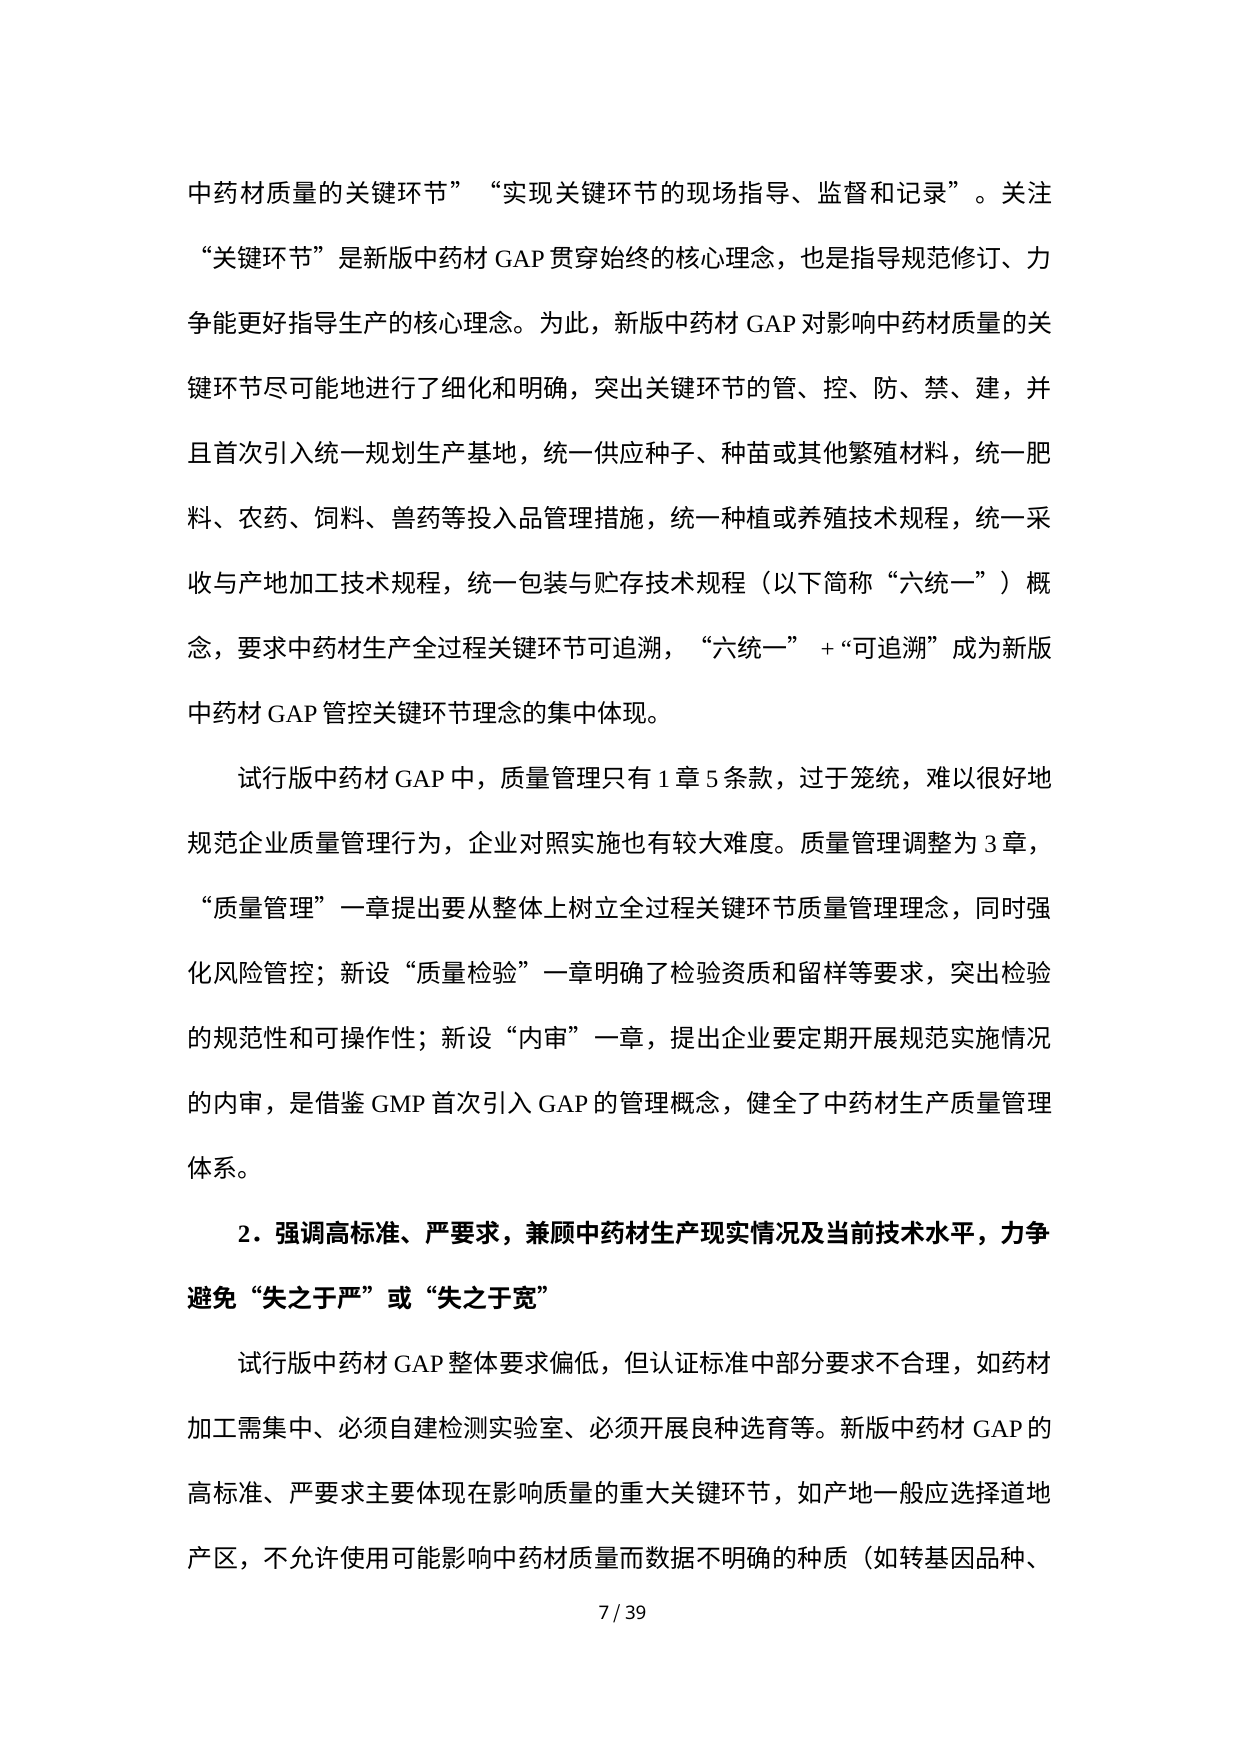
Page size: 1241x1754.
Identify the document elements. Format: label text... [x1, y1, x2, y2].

text 试行版中药材GAP中，质量管理只有1章5条款，过于笼统，难以很好地规范企业质量管理行为，企业对照实施也有较大难度。质量管理调整为3章，“质量管理”一章提出要从整体上树立全过程关键环节质量管理理念，同时强化风险管控；新设“质量检验”一章明确了检验资质和留样等要求，突出检验的规范性和可操作性；新设“内审”一章，提出企业要定期开展规范实施情况的内审，是借鉴GMP首次引入GAP的管理概念，健全了中药材生产质量管理体系。 [187, 744, 1053, 1199]
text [187, 159, 1053, 744]
text 2．强调高标准、严要求，兼顾中药材生产现实情况及当前技术水平，力争避免“失之于严”或“失之于宽” [187, 1199, 1053, 1329]
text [187, 1329, 1053, 1589]
